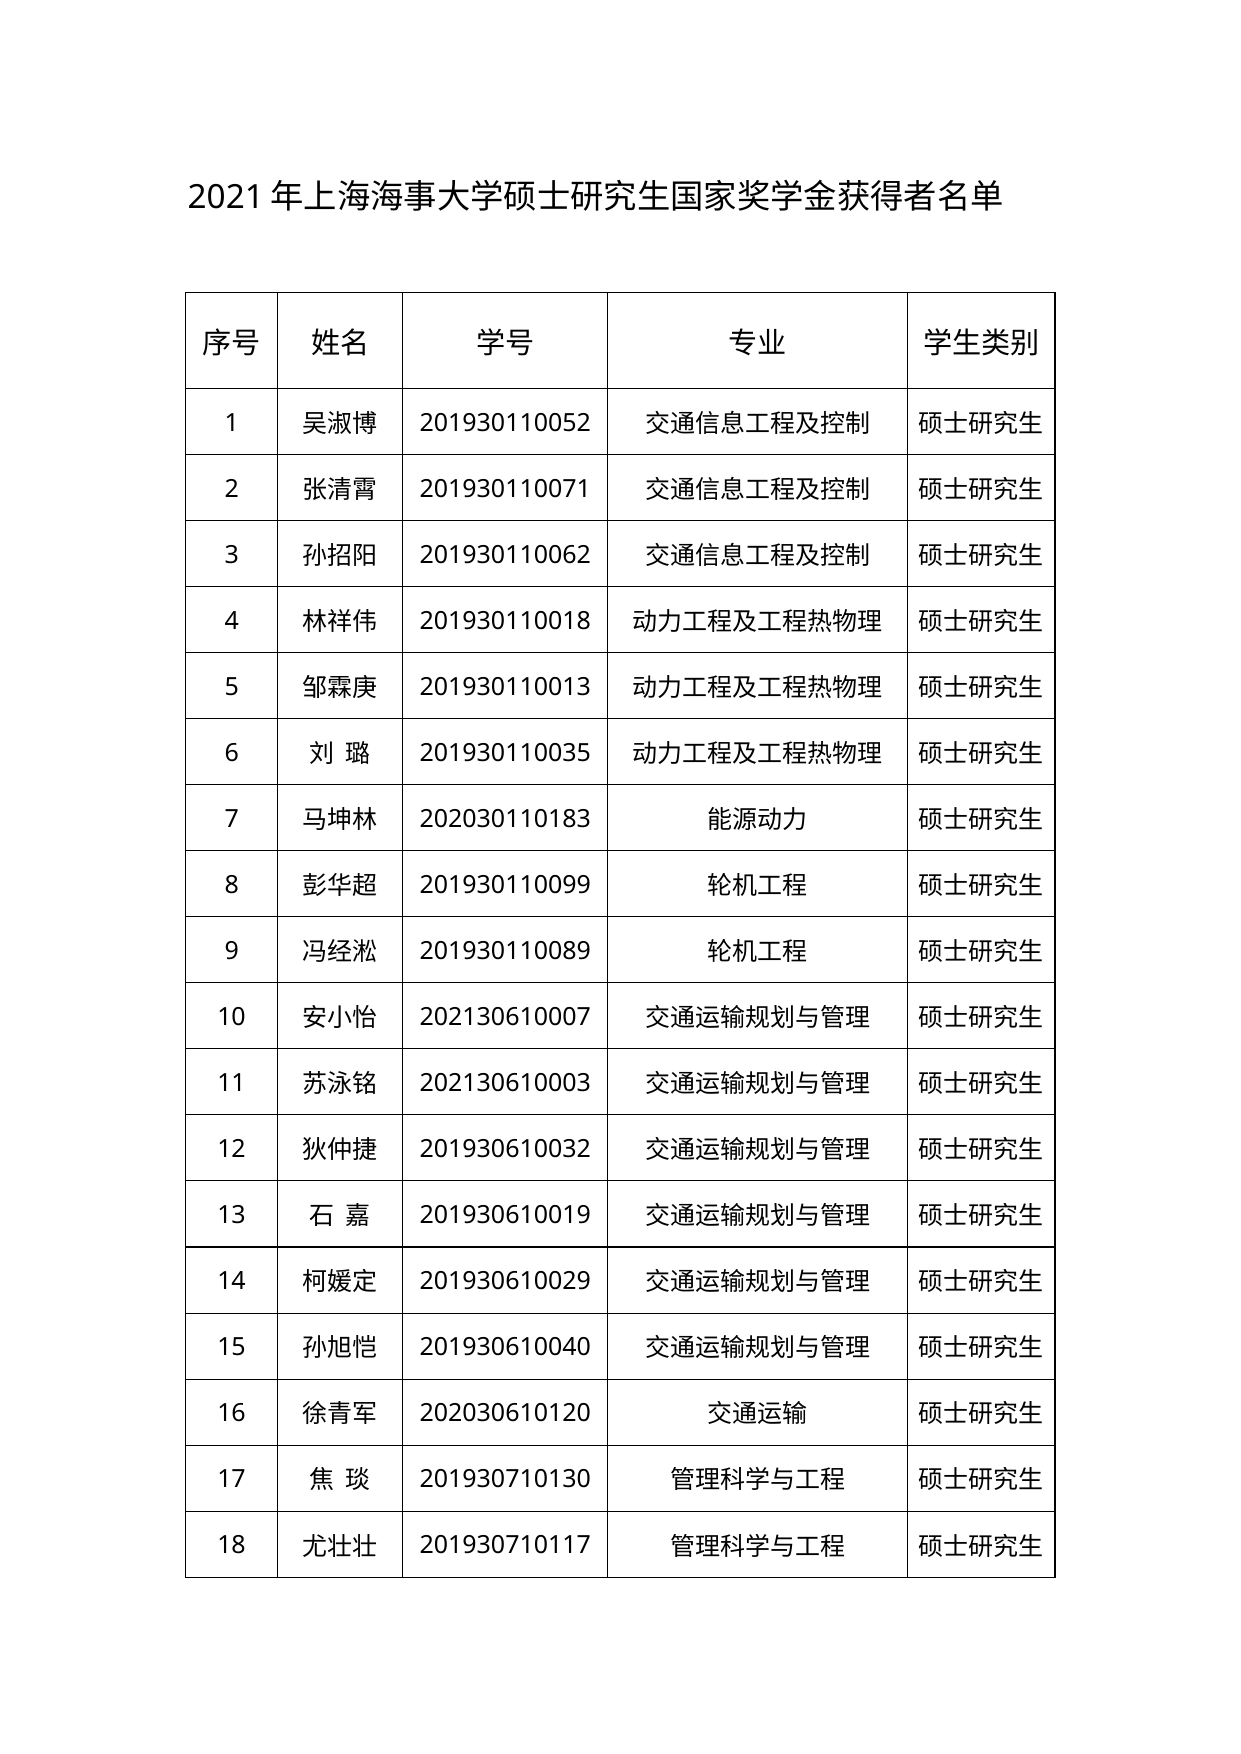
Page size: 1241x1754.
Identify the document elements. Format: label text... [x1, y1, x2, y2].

table_cell 8 [186, 851, 277, 916]
table_cell 轮机工程 [608, 917, 907, 982]
table_cell 孙旭恺 [278, 1314, 402, 1378]
table_cell 硕士研究生 [908, 917, 1054, 982]
table_cell 交通运输规划与管理 [608, 1181, 907, 1246]
table_cell 硕士研究生 [908, 587, 1054, 652]
table_cell 硕士研究生 [908, 1512, 1054, 1577]
table_cell 201930110013 [403, 653, 607, 718]
table_cell 201930610019 [403, 1181, 607, 1246]
table_cell 5 [186, 653, 277, 718]
table_cell 201930110062 [403, 521, 607, 586]
table_header 姓名 [278, 293, 402, 388]
table_cell 硕士研究生 [908, 521, 1054, 586]
table_cell 202030610120 [403, 1380, 607, 1444]
table_cell 202130610007 [403, 983, 607, 1048]
table_cell 硕士研究生 [908, 1380, 1054, 1444]
table_cell 交通运输规划与管理 [608, 1115, 907, 1180]
table_cell 201930610040 [403, 1314, 607, 1378]
table_cell 6 [186, 719, 277, 784]
table_cell 201930110071 [403, 455, 607, 520]
table_cell 交通运输规划与管理 [608, 1049, 907, 1114]
text 2021年上海海事大学硕士研究生国家奖学金获得者名单 [187, 162, 1053, 227]
table_cell 202030110183 [403, 785, 607, 850]
table_cell 13 [186, 1181, 277, 1246]
table_cell 狄仲捷 [278, 1115, 402, 1180]
table_cell 马坤林 [278, 785, 402, 850]
table_cell 硕士研究生 [908, 851, 1054, 916]
table_cell 201930610032 [403, 1115, 607, 1180]
table_cell 3 [186, 521, 277, 586]
table_cell 苏泳铭 [278, 1049, 402, 1114]
table_cell 徐青军 [278, 1380, 402, 1444]
table_header 序号 [186, 293, 277, 388]
table_cell 林祥伟 [278, 587, 402, 652]
table_cell 硕士研究生 [908, 1181, 1054, 1246]
table_cell 2 [186, 455, 277, 520]
table_cell 邹霖庚 [278, 653, 402, 718]
table_cell 硕士研究生 [908, 1115, 1054, 1180]
table_cell 张清霄 [278, 455, 402, 520]
table_cell 交通运输规划与管理 [608, 1248, 907, 1312]
table_cell 尤壮壮 [278, 1512, 402, 1577]
table_header 学生类别 [908, 293, 1054, 388]
table_cell 硕士研究生 [908, 983, 1054, 1048]
table_cell 硕士研究生 [908, 1049, 1054, 1114]
table_cell 交通信息工程及控制 [608, 521, 907, 586]
table_cell 9 [186, 917, 277, 982]
table_cell 吴淑博 [278, 389, 402, 454]
table_cell 动力工程及工程热物理 [608, 587, 907, 652]
table_cell 交通运输规划与管理 [608, 983, 907, 1048]
table_cell 能源动力 [608, 785, 907, 850]
table_cell 交通信息工程及控制 [608, 455, 907, 520]
table_cell 硕士研究生 [908, 1248, 1054, 1312]
table_cell 202130610003 [403, 1049, 607, 1114]
table_cell 柯媛定 [278, 1248, 402, 1312]
table_cell 硕士研究生 [908, 785, 1054, 850]
table_cell 交通信息工程及控制 [608, 389, 907, 454]
table_cell 14 [186, 1248, 277, 1312]
table_cell 硕士研究生 [908, 389, 1054, 454]
table_cell 15 [186, 1314, 277, 1378]
table_cell 刘 璐 [278, 719, 402, 784]
table_header 专业 [608, 293, 907, 388]
table_cell 201930110052 [403, 389, 607, 454]
table_cell 动力工程及工程热物理 [608, 719, 907, 784]
table_cell 冯经淞 [278, 917, 402, 982]
table_cell 管理科学与工程 [608, 1446, 907, 1511]
table_cell 硕士研究生 [908, 1314, 1054, 1378]
table_cell 17 [186, 1446, 277, 1511]
table_cell 交通运输 [608, 1380, 907, 1444]
table_cell 4 [186, 587, 277, 652]
table_cell 201930710130 [403, 1446, 607, 1511]
table_cell 11 [186, 1049, 277, 1114]
table_cell 轮机工程 [608, 851, 907, 916]
table_cell 201930110089 [403, 917, 607, 982]
table_cell 硕士研究生 [908, 1446, 1054, 1511]
table_cell 交通运输规划与管理 [608, 1314, 907, 1378]
table_cell 孙招阳 [278, 521, 402, 586]
table_cell 硕士研究生 [908, 455, 1054, 520]
table_cell 16 [186, 1380, 277, 1444]
table_cell 硕士研究生 [908, 719, 1054, 784]
table_cell 18 [186, 1512, 277, 1577]
table_cell 201930710117 [403, 1512, 607, 1577]
table_cell 201930110018 [403, 587, 607, 652]
table_cell 彭华超 [278, 851, 402, 916]
table_cell 石 嘉 [278, 1181, 402, 1246]
table_cell 硕士研究生 [908, 653, 1054, 718]
table_cell 安小怡 [278, 983, 402, 1048]
table_cell 201930610029 [403, 1248, 607, 1312]
table_cell 动力工程及工程热物理 [608, 653, 907, 718]
table_cell 201930110035 [403, 719, 607, 784]
table_cell 12 [186, 1115, 277, 1180]
table_cell 1 [186, 389, 277, 454]
table_cell 管理科学与工程 [608, 1512, 907, 1577]
table_header 学号 [403, 293, 607, 388]
table_cell 201930110099 [403, 851, 607, 916]
table_cell 焦 琰 [278, 1446, 402, 1511]
table_cell 10 [186, 983, 277, 1048]
table_cell 7 [186, 785, 277, 850]
